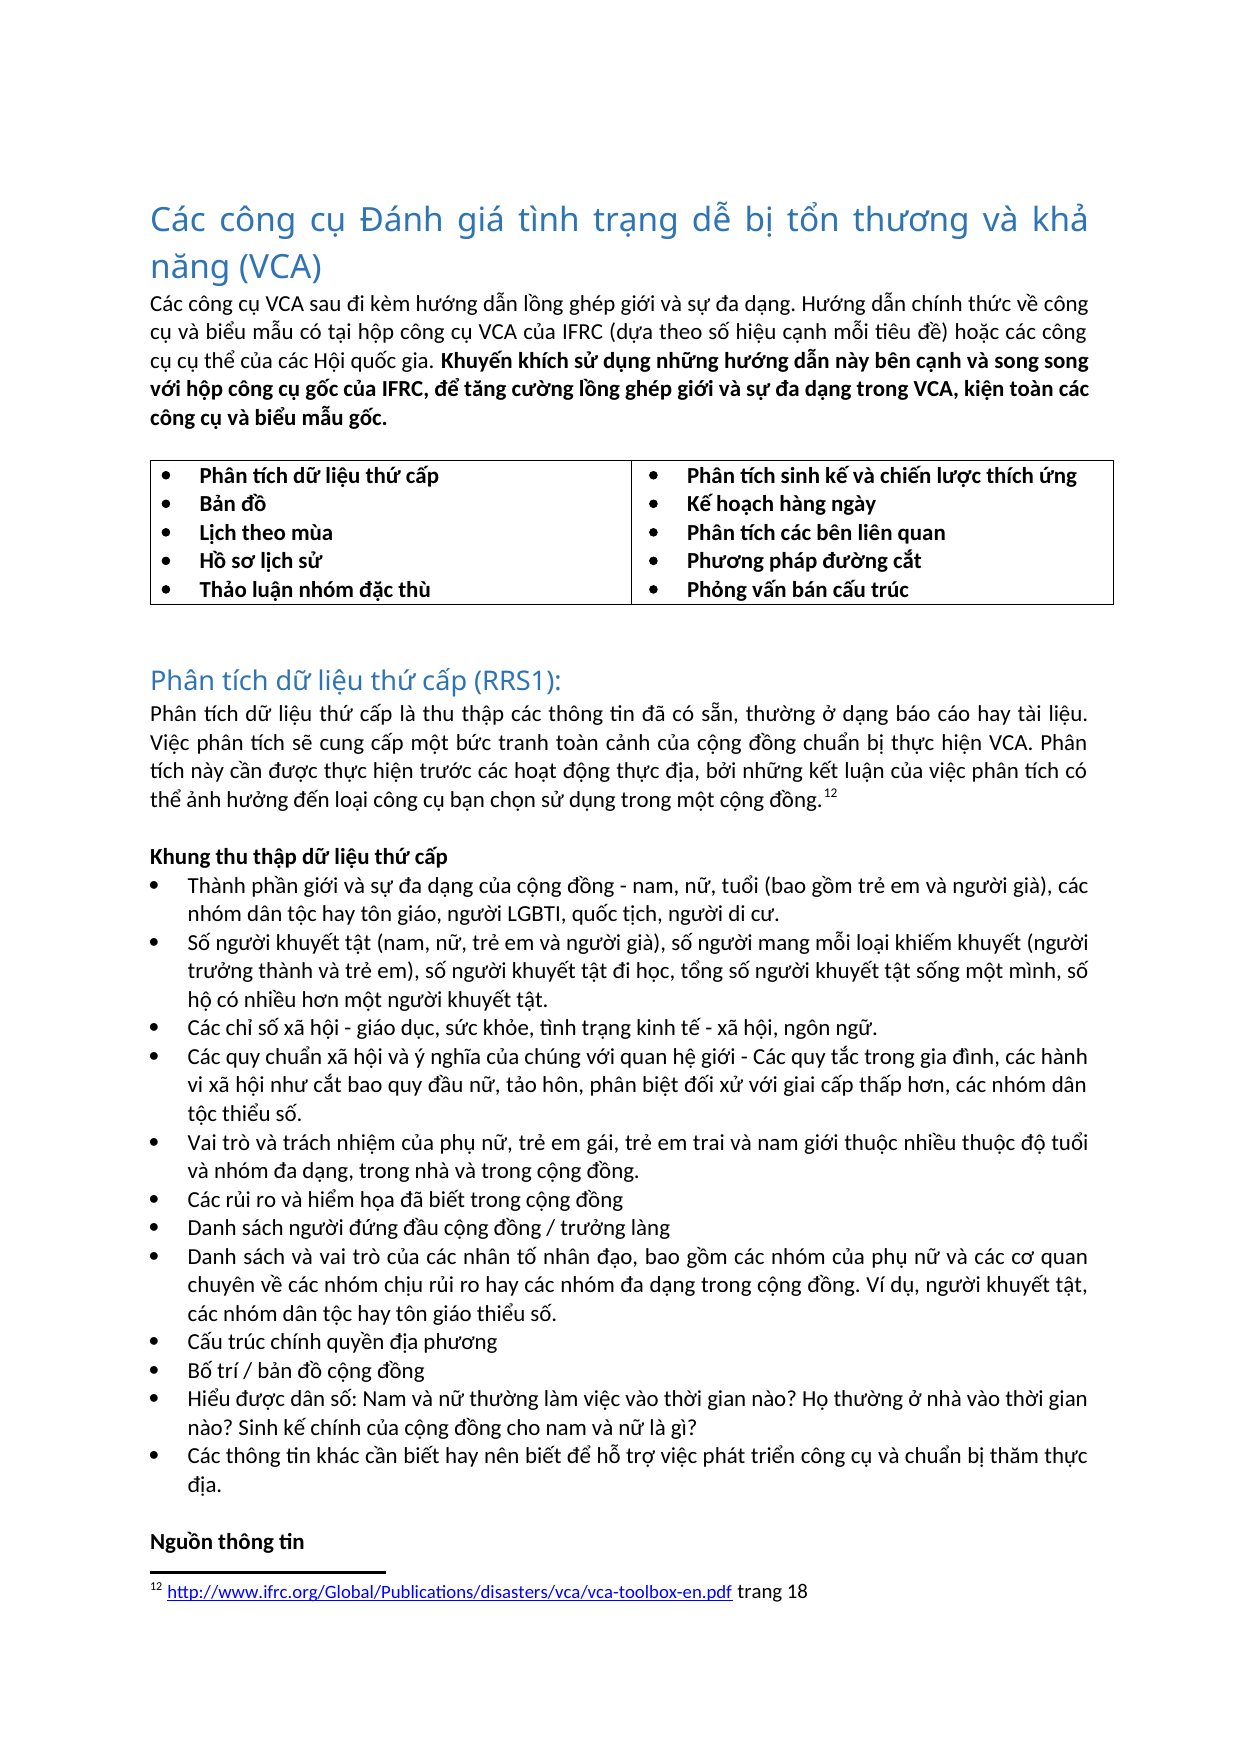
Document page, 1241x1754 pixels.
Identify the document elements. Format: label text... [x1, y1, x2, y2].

text Các công cụ VCA sau đi kèm hướng dẫn lồng ghép giới và sự đa dạng. Hướng dẫn chính thức về công cụ và biểu mẫu có tại hộp công cụ VCA của IFRC (dựa theo số hiệu cạnh mỗi tiêu đề) hoặc các công cụ cụ thể của các Hội quốc gia. Khuyến khích sử dụng những hướng dẫn này bên cạnh và song song với hộp công cụ gốc của IFRC, để tăng cường lồng ghép giới và sự đa dạng trong VCA, kiện toàn các công cụ và biểu mẫu gốc. [150, 289, 1090, 431]
list Vai trò và trách nhiệm của phụ nữ, trẻ em gái, trẻ em trai và nam giới thuộc nhiều thuộc độ tuổi và nhóm đa dạng, trong nhà và trong cộng đồng. [150, 1128, 1090, 1184]
list Hiểu được dân số: Nam và nữ thường làm việc vào thời gian nào? Họ thường ở nhà vào thời gian nào? Sinh kế chính của cộng đồng cho nam và nữ là gì? [150, 1384, 1090, 1441]
list Số người khuyết tật (nam, nữ, trẻ em và người già), số người mang mỗi loại khiếm khuyết (người trưởng thành và trẻ em), số người khuyết tật đi học, tổng số người khuyết tật sống một mình, số hộ có nhiều hơn một người khuyết tật. [150, 928, 1090, 1013]
title Các công cụ Đánh giá tình trạng dễ bị tổn thương và khả năng (VCA) [150, 196, 1090, 288]
list Các thông tin khác cần biết hay nên biết để hỗ trợ việc phát triển công cụ và chuẩn bị thăm thực địa. [150, 1442, 1090, 1498]
title Phân tích dữ liệu thứ cấp (RRS1): [150, 662, 1090, 699]
list Cấu trúc chính quyền địa phương [150, 1327, 1090, 1355]
list Danh sách và vai trò của các nhân tố nhân đạo, bao gồm các nhóm của phụ nữ và các cơ quan chuyên về các nhóm chịu rủi ro hay các nhóm đa dạng trong cộng đồng. Ví dụ, người khuyết tật, các nhóm dân tộc hay tôn giáo thiểu số. [150, 1242, 1090, 1327]
table_header Phân tích sinh kế và chiến lược thích ứng Kế hoạch hàng ngày Phân tích các bên liên quan Phương pháp đường cắt Phỏng vấn bán cấu trúc [632, 461, 1113, 604]
text Khung thu thập dữ liệu thứ cấp [150, 842, 1090, 870]
list Thành phần giới và sự đa dạng của cộng đồng - nam, nữ, tuổi (bao gồm trẻ em và người già), các nhóm dân tộc hay tôn giáo, người LGBTI, quốc tịch, người di cư. [150, 871, 1090, 927]
list Bố trí / bản đồ cộng đồng [150, 1356, 1090, 1384]
text Phân tích dữ liệu thứ cấp là thu thập các thông tin đã có sẵn, thường ở dạng báo cáo hay tài liệu. Việc phân tích sẽ cung cấp một bức tranh toàn cảnh của cộng đồng chuẩn bị thực hiện VCA. Phân tích này cần được thực hiện trước các hoạt động thực địa, bởi những kết luận của việc phân tích có thể ảnh hưởng đến loại công cụ bạn chọn sử dụng trong một cộng đồng. [150, 699, 1090, 813]
list Các rủi ro và hiểm họa đã biết trong cộng đồng [150, 1185, 1090, 1213]
table_header Phân tích dữ liệu thứ cấp Bản đồ Lịch theo mùa Hồ sơ lịch sử Thảo luận nhóm đặc thù [151, 461, 631, 604]
list Các quy chuẩn xã hội và ý nghĩa của chúng với quan hệ giới - Các quy tắc trong gia đình, các hành vi xã hội như cắt bao quy đầu nữ, tảo hôn, phân biệt đối xử với giai cấp thấp hơn, các nhóm dân tộc thiểu số. [150, 1042, 1090, 1127]
list Danh sách người đứng đầu cộng đồng / trưởng làng [150, 1213, 1090, 1241]
text Nguồn thông tin [150, 1527, 1090, 1555]
list Các chỉ số xã hội - giáo dục, sức khỏe, tình trạng kinh tế - xã hội, ngôn ngữ. [150, 1013, 1090, 1041]
